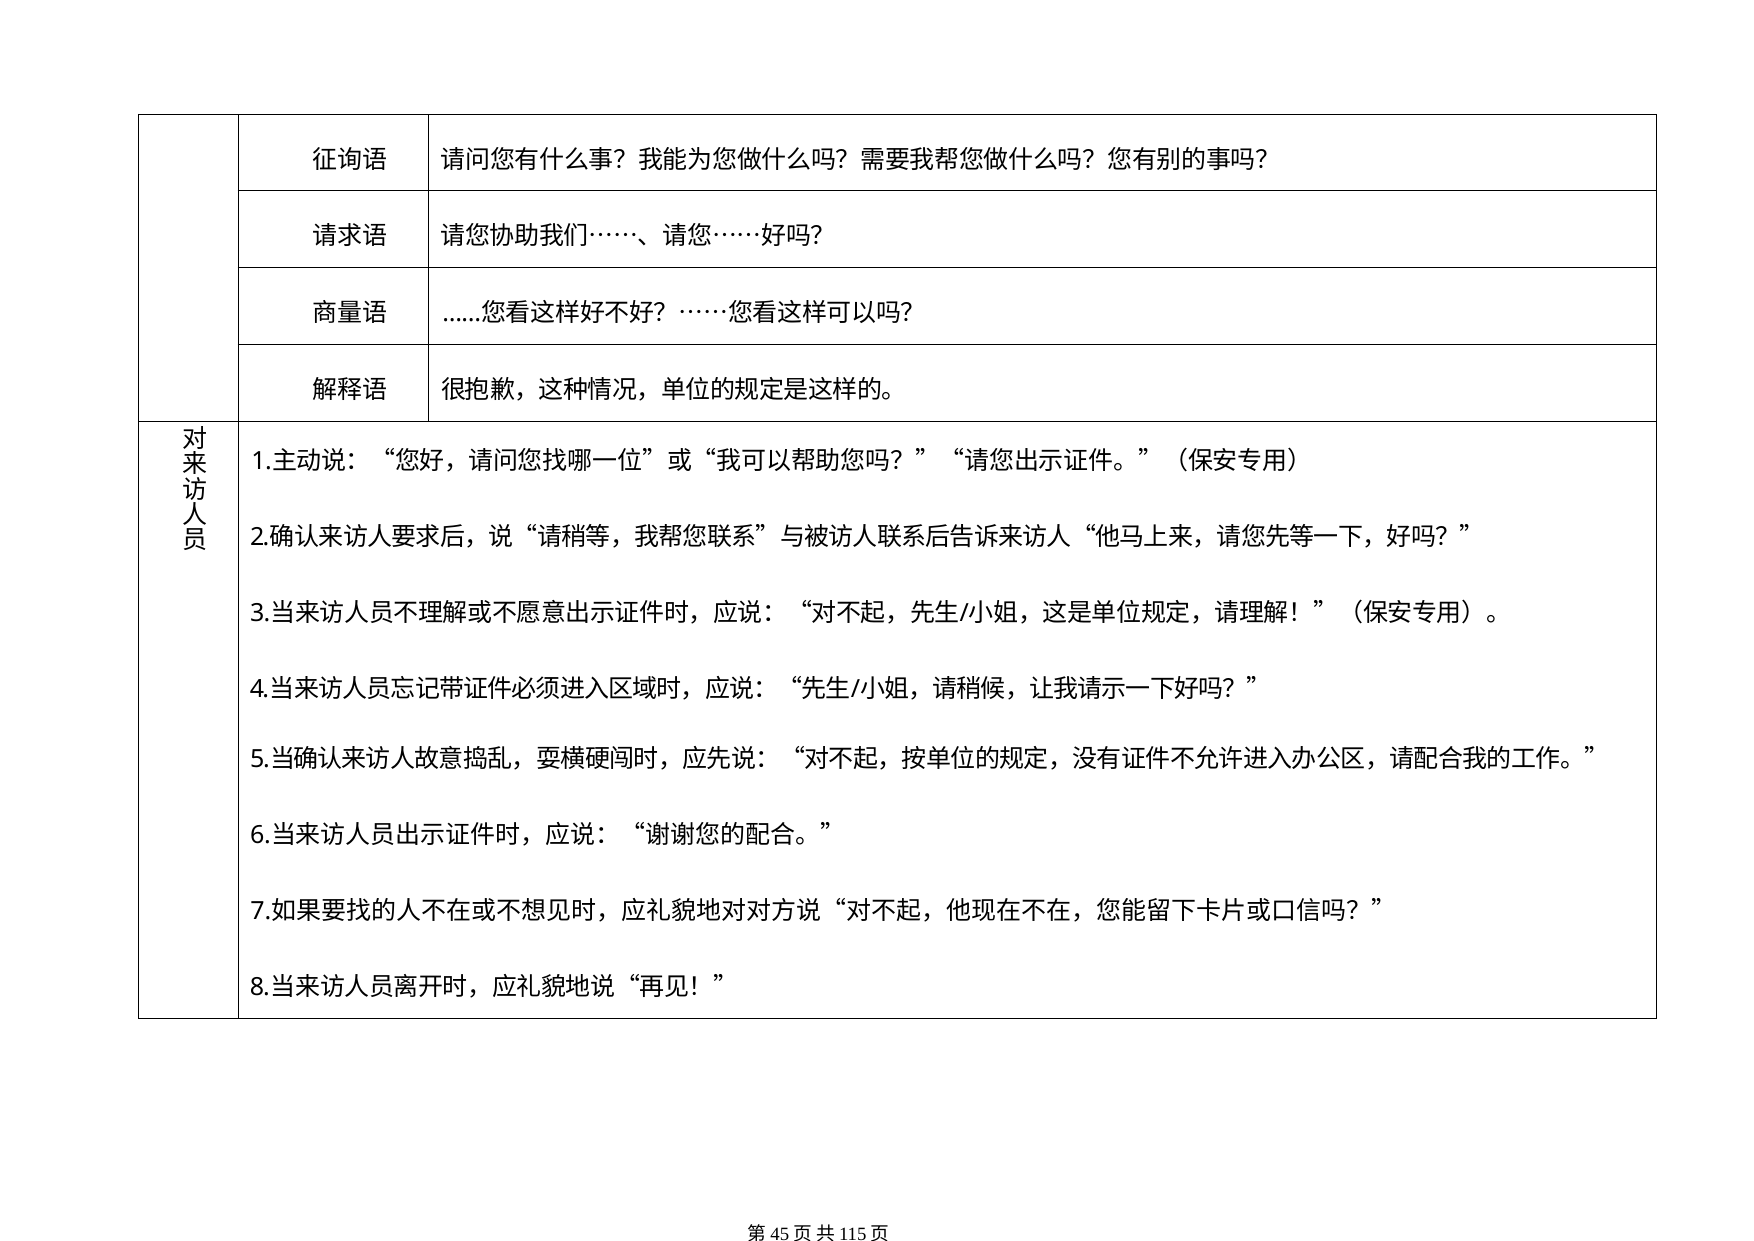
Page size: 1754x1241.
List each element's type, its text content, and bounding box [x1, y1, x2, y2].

table_cell 请您协助我们……、请您……好吗？ [429, 191, 1656, 267]
table_cell ……您看这样好不好？……您看这样可以吗？ [429, 268, 1656, 344]
table_cell 解释语 [239, 345, 428, 421]
table_cell 征询语 [239, 115, 428, 190]
table_cell 请求语 [239, 191, 428, 267]
table_cell 1.主动说：“您好，请问您找哪一位”或“我可以帮助您吗？”“请您出示证件。”（保安专用） 2.确认来访人要求后，说“请稍等，我帮您联系”与被访人联系后告诉来访人“他马上来，请您先等一下，好吗？” 3.当来访人员不理解或不愿意出示证件时，应说：“对不起，先生/小姐，这是单位规定，请理解！”（保安专用）。 4.当来访人员忘记带证件必须进入区域时，应说：“先生/小姐，请稍候，让我请示一下好吗？” 5.当确认来访人故意捣乱，耍横硬闯时，应先说：“对不起，按单位的规定，没有证件不允许进入办公区，请配合我的工作。” 6.当来访人员出示证件时，应说：“谢谢您的配合。” 7.如果要找的人不在或不想见时，应礼貌地对对方说“对不起，他现在不在，您能留下卡片或口信吗？” 8.当来访人员离开时，应礼貌地说“再见！” [239, 422, 1656, 1018]
table_cell 很抱歉，这种情况，单位的规定是这样的。 [429, 345, 1656, 421]
table_cell 商量语 [239, 268, 428, 344]
table_cell 请问您有什么事？我能为您做什么吗？需要我帮您做什么吗？您有别的事吗？ [429, 115, 1656, 190]
table_cell 对来访人员 [139, 422, 238, 1018]
